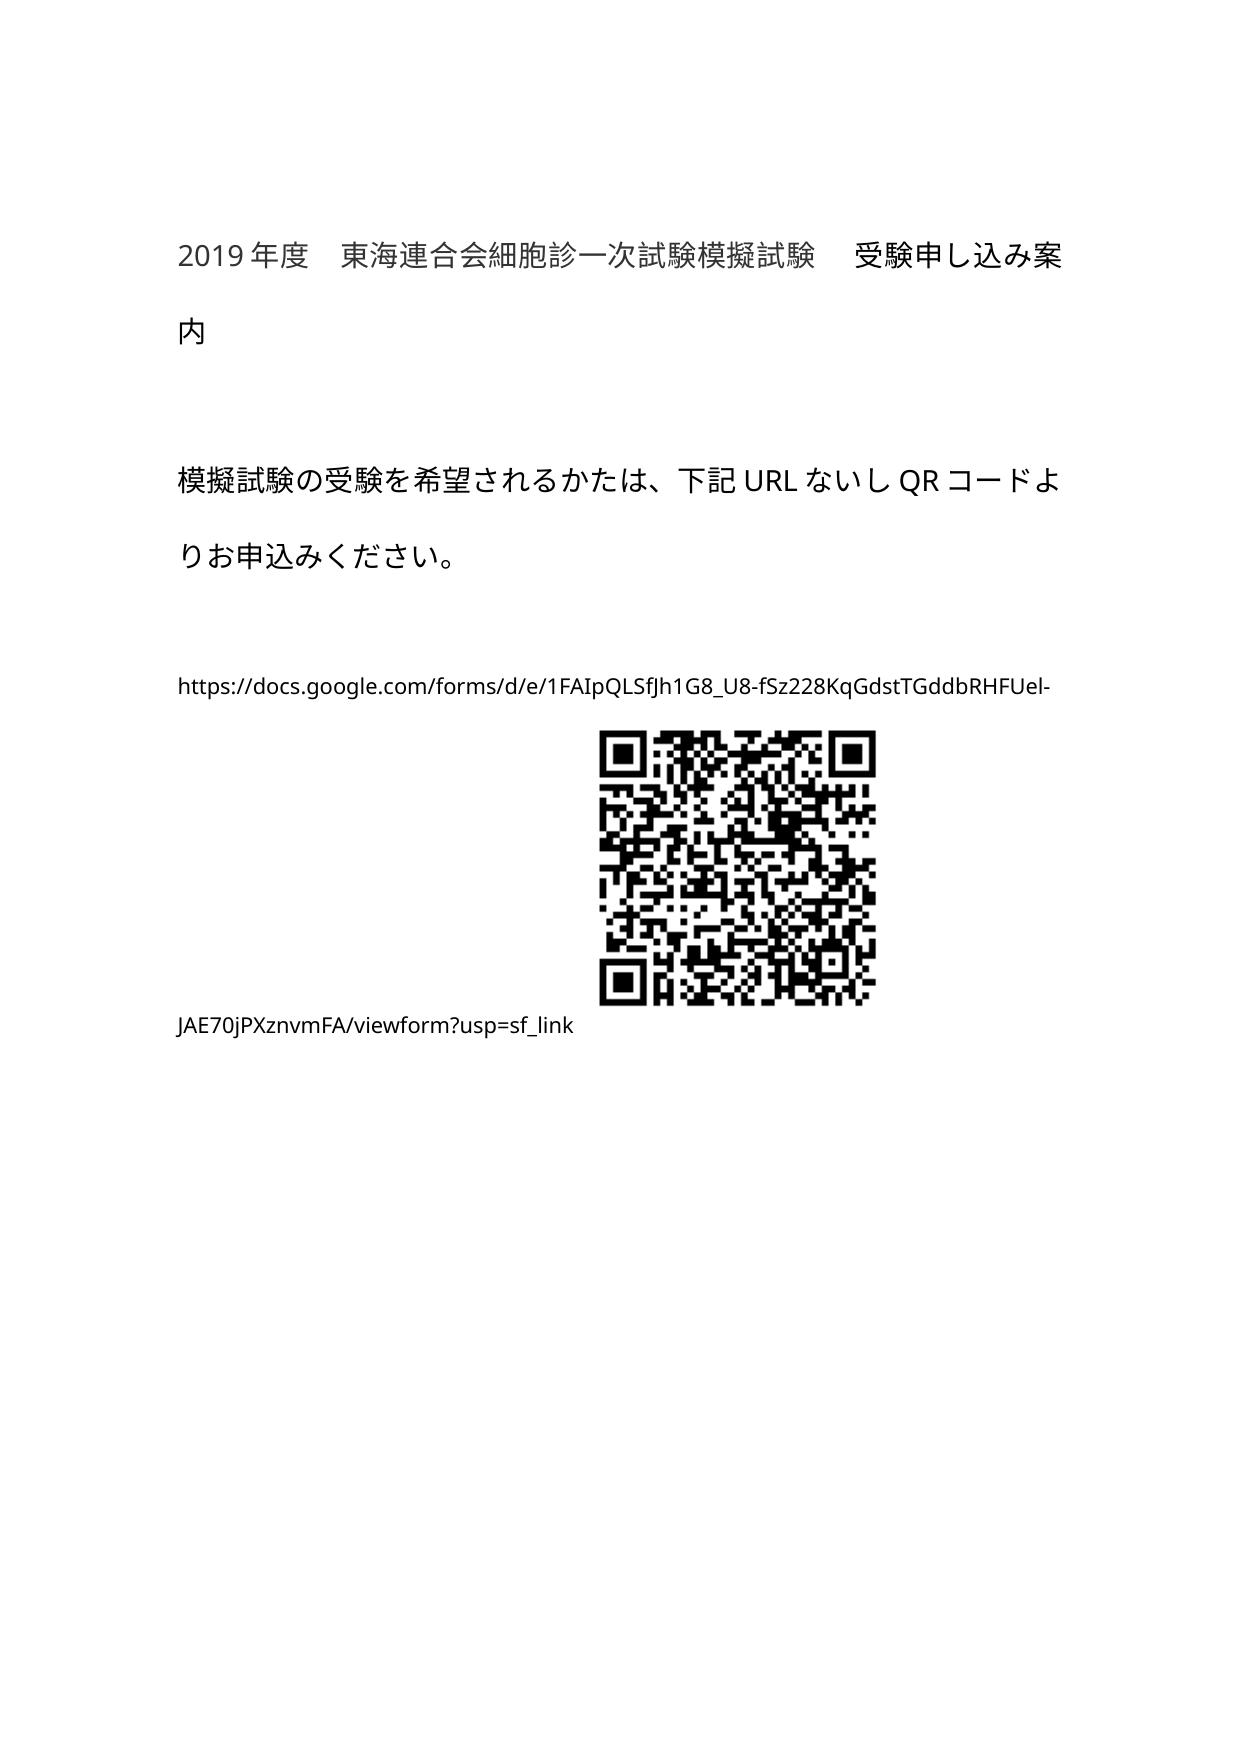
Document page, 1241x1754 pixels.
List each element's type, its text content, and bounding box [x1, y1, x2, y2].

text 模擬試験の受験を希望されるかたは、下記URLないしQRコードよりお申込みください。 [177, 442, 1063, 592]
text 2019年度 東海連合会細胞診一次試験模擬試験 受験申し込み案内 [177, 217, 1063, 367]
picture [573, 704, 903, 1033]
